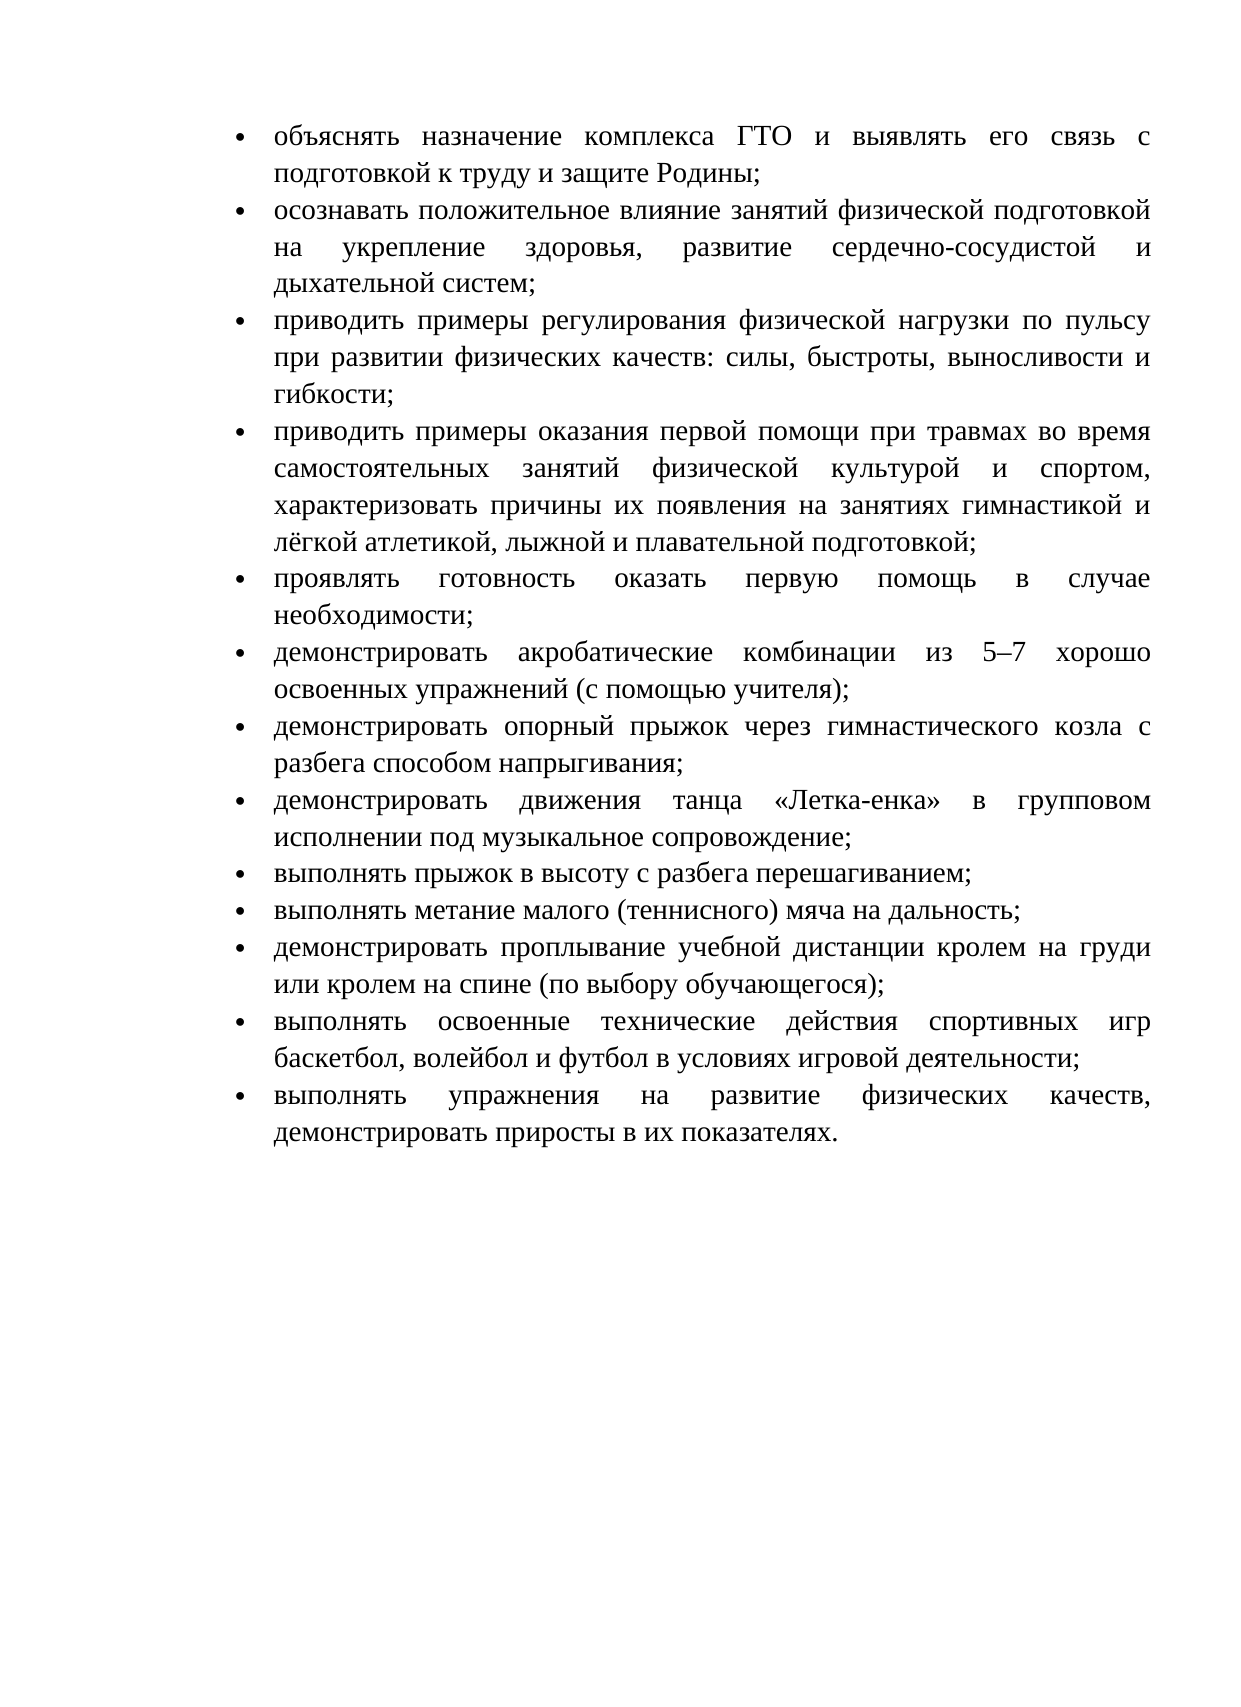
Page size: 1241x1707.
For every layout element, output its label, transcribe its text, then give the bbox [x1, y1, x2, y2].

list проявлять готовность оказать первую помощь в случае необходимости; [236, 561, 1152, 631]
list выполнять упражнения на развитие физических качеств, демонстрировать приросты в их показателях. [236, 1077, 1152, 1147]
list объяснять назначение комплекса ГТО и выявлять его связь с подготовкой к труду и защите Родины; [236, 118, 1152, 188]
list осознавать положительное влияние занятий физической подготовкой на укрепление здоровья, развитие сердечно-сосудистой и дыхательной систем; [236, 192, 1152, 299]
list приводить примеры регулирования физической нагрузки по пульсу при развитии физических качеств: силы, быстроты, выносливости и гибкости; [236, 302, 1152, 410]
list выполнять прыжок в высоту с разбега перешагиванием; [236, 856, 1152, 889]
list демонстрировать акробатические комбинации из 5–7 хорошо освоенных упражнений (с помощью учителя); [236, 634, 1152, 705]
list приводить примеры оказания первой помощи при травмах во время самостоятельных занятий физической культурой и спортом, характеризовать причины их появления на занятиях гимнастикой и лёгкой атлетикой, лыжной и плавательной подготовкой; [236, 413, 1152, 557]
list демонстрировать движения танца «Летка-енка» в групповом исполнении под музыкальное сопровождение; [236, 782, 1152, 852]
list выполнять освоенные технические действия спортивных игр баскетбол, волейбол и футбол в условиях игровой деятельности; [236, 1003, 1152, 1073]
list выполнять метание малого (теннисного) мяча на дальность; [236, 892, 1152, 926]
list демонстрировать проплывание учебной дистанции кролем на груди или кролем на спине (по выбору обучающегося); [236, 929, 1152, 1000]
list демонстрировать опорный прыжок через гимнастического козла с разбега способом напрыгивания; [236, 708, 1152, 778]
